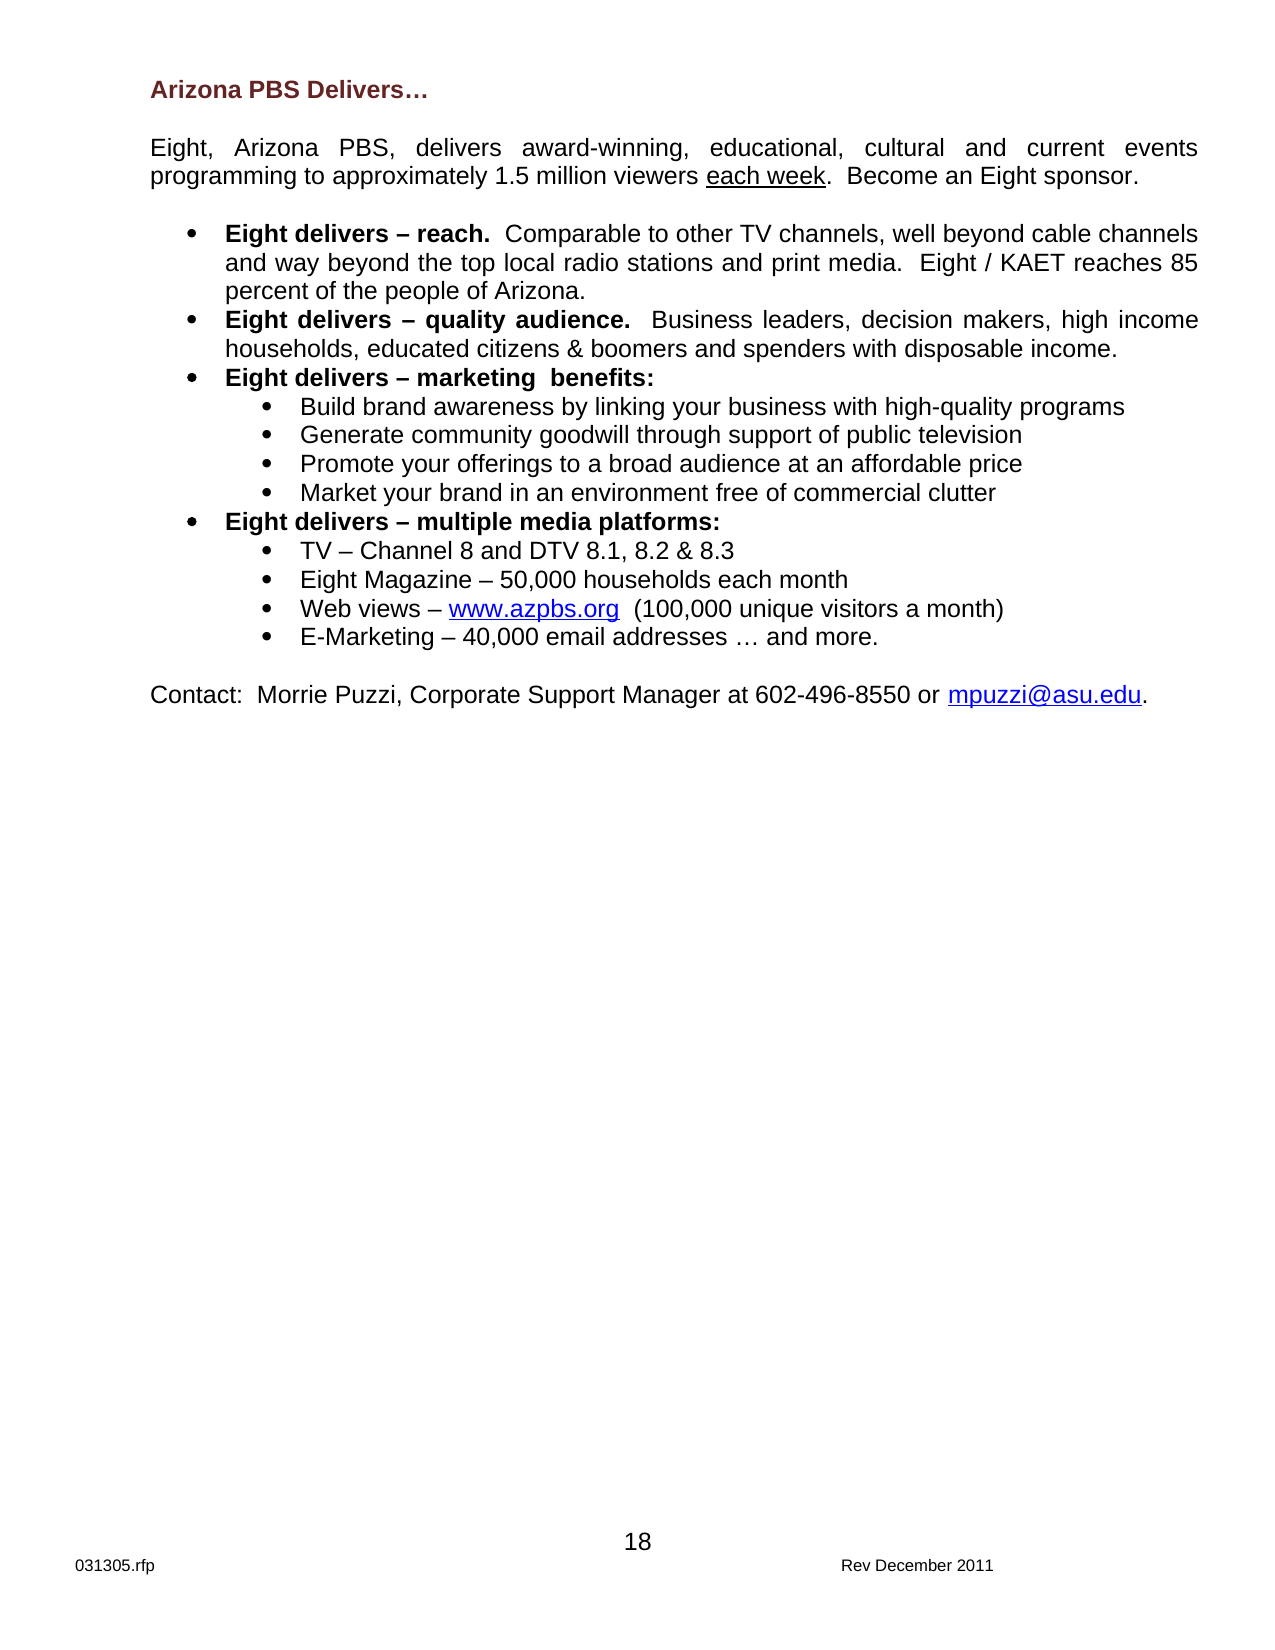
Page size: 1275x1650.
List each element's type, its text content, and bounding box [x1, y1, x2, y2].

list Eight delivers – marketing benefits: [187, 363, 1200, 392]
list Web views – www.azpbs.org (100,000 unique visitors a month) [262, 593, 1200, 622]
list Promote your offerings to a broad audience at an affordable price [262, 449, 1200, 478]
list Build brand awareness by linking your business with high-quality programs [262, 392, 1200, 420]
list E-Marketing – 40,000 email addresses … and more. [262, 622, 1200, 651]
text Contact: Morrie Puzzi, Corporate Support Manager at 602-496-8550 or mpuzzi@asu.edu. [150, 680, 1200, 709]
text Eight, Arizona PBS, delivers award-winning, educational, cultural and current events programming to approximately 1.5 million viewers each week. Become an Eight sponsor. [150, 132, 1200, 190]
list Generate community goodwill through support of public television [262, 420, 1200, 449]
list Market your brand in an environment free of commercial clutter [262, 478, 1200, 507]
list TV – Channel 8 and DTV 8.1, 8.2 & 8.3 [262, 536, 1200, 565]
text Arizona PBS Delivers… [150, 75, 1200, 104]
list Eight Magazine – 50,000 households each month [262, 565, 1200, 593]
list Eight delivers – quality audience. Business leaders, decision makers, high income households, educated citizens & boomers and spenders with disposable income. [187, 305, 1200, 363]
list Eight delivers – multiple media platforms: [187, 507, 1200, 536]
list Eight delivers – reach. Comparable to other TV channels, well beyond cable channels and way beyond the top local radio stations and print media. Eight / KAET reaches 85 percent of the people of Arizona. [187, 219, 1200, 305]
